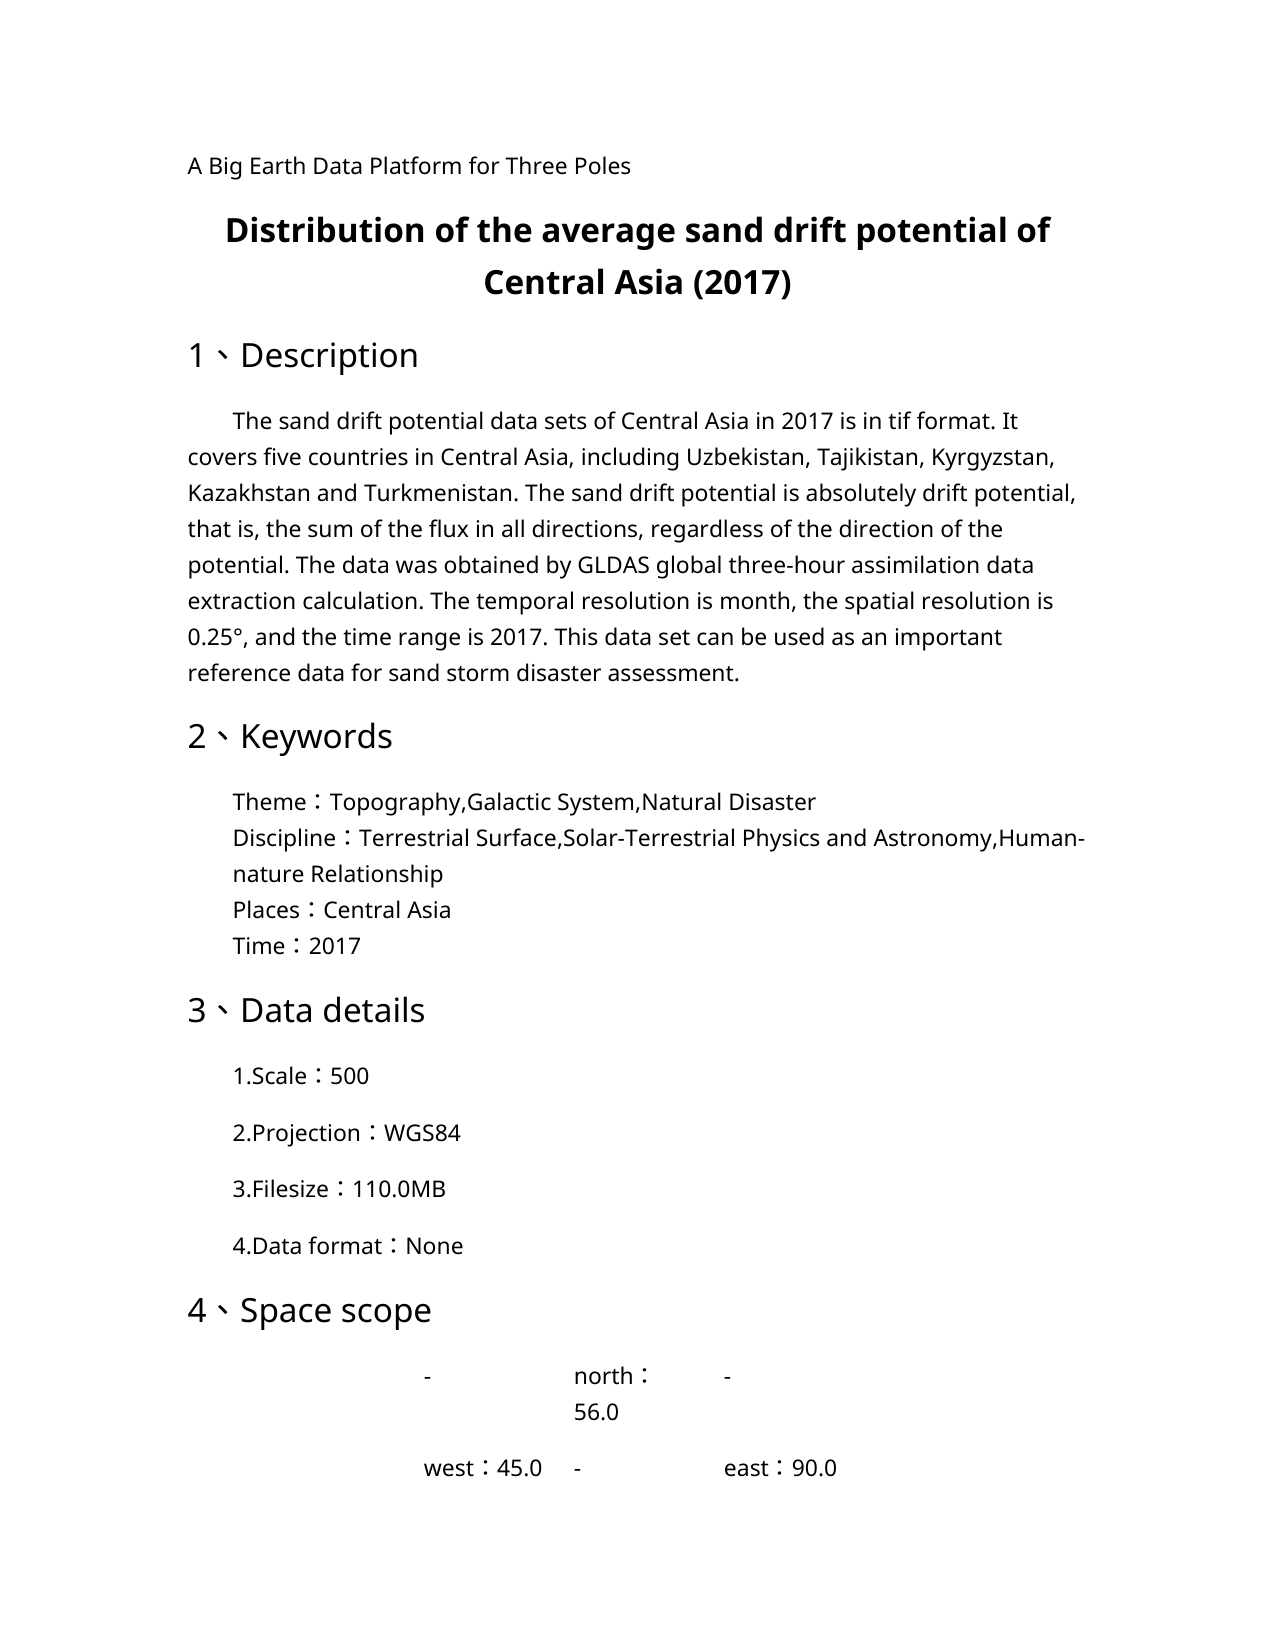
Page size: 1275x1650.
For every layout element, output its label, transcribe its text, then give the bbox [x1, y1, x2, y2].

table_cell - [563, 1452, 712, 1483]
text 4、Space scope [187, 1287, 1087, 1332]
text A Big Earth Data Platform for Three Poles [187, 150, 1087, 181]
text 2.Projection：WGS84 [232, 1117, 1087, 1148]
text 3.Filesize：110.0MB [232, 1173, 1087, 1205]
text 2、Keywords [187, 713, 1087, 759]
text 1、Description [187, 332, 1087, 377]
text Theme：Topography,Galactic System,Natural Disaster Discipline：Terrestrial Surface,Solar-Terrestrial Physics and Astronomy,Human-nature Relationship Places：Central Asia Time：2017 [232, 786, 1087, 961]
text 3、Data details [187, 987, 1087, 1032]
text The sand drift potential data sets of Central Asia in 2017 is in tif format. It covers five countries in Central Asia, including Uzbekistan, Tajikistan, Kyrgyzstan, Kazakhstan and Turkmenistan. The sand drift potential is absolutely drift potential, that is, the sum of the flux in all directions, regardless of the direction of the potential. The data was obtained by GLDAS global three-hour assimilation data extraction calculation. The temporal resolution is month, the spatial resolution is 0.25°, and the time range is 2017. This data set can be used as an important reference data for sand storm disaster assessment. [187, 405, 1087, 688]
table_cell east：90.0 [713, 1452, 862, 1483]
text 1.Scale：500 [232, 1060, 1087, 1091]
text 4.Data format：None [232, 1230, 1087, 1261]
text Distribution of the average sand drift potential of Central Asia (2017) [187, 207, 1087, 304]
table_header - [713, 1360, 862, 1452]
table_header north：56.0 [563, 1360, 712, 1452]
table_header - [413, 1360, 562, 1452]
table_cell west：45.0 [413, 1452, 562, 1483]
